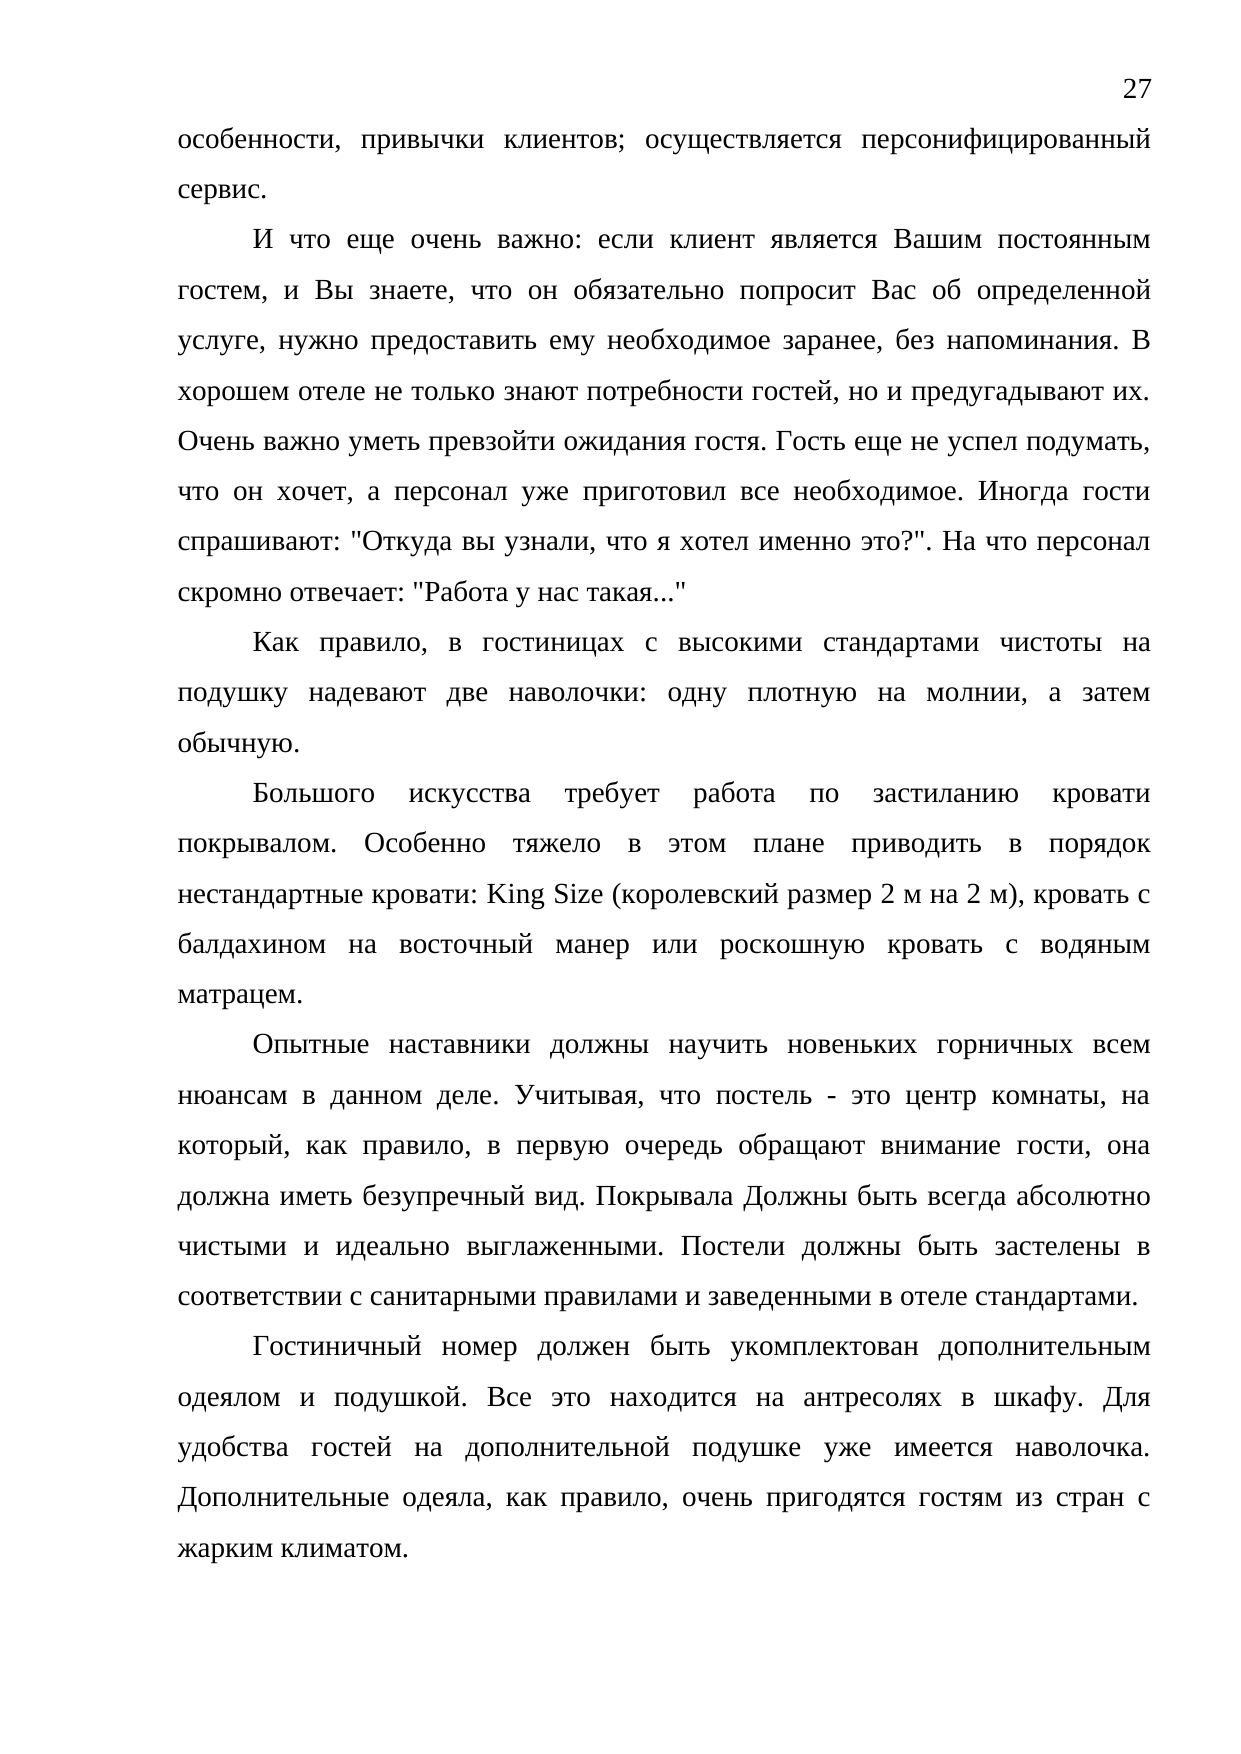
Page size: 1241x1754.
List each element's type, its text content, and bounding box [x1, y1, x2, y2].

text Опытные наставники должны научить новеньких горничных всем нюансам в данном деле. Учитывая, что постель - это центр комнаты, на который, как правило, в первую очередь обращают внимание гости, она должна иметь безупречный вид. Покрывала Должны быть всегда абсолютно чистыми и идеально выглаженными. Постели должны быть застелены в соответствии с санитарными правилами и заведенными в отеле стандартами. [177, 1027, 1152, 1312]
text Как правило, в гостиницах с высокими стандартами чистоты на подушку надевают две наволочки: одну плотную на молнии, а затем обычную. [177, 624, 1152, 758]
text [177, 121, 1152, 205]
text И что еще очень важно: если клиент является Вашим постоянным гостем, и Вы знаете, что он обязательно попросит Вас об определенной услуге, нужно предоставить ему необходимое заранее, без напоминания. В хорошем отеле не только знают потребности гостей, но и предугадывают их. Очень важно уметь превзойти ожидания гостя. Гость еще не успел подумать, что он хочет, а персонал уже приготовил все необходимое. Иногда гости спрашивают: "Откуда вы узнали, что я хотел именно это?". На что персонал скромно отвечает: "Работа у нас такая..." [177, 222, 1152, 607]
text Большого искусства требует работа по застиланию кровати покрывалом. Особенно тяжело в этом плане приводить в порядок нестандартные кровати: King Size (королевский размер 2 м на 2 м), кровать с балдахином на восточный манер или роскошную кровать с водяным матрацем. [177, 775, 1152, 1010]
text Гостиничный номер должен быть укомплектован дополнительным одеялом и подушкой. Все это находится на антресолях в шкафу. Для удобства гостей на дополнительной подушке уже имеется наволочка. Дополнительные одеяла, как правило, очень пригодятся гостям из стран с жарким климатом. [177, 1328, 1152, 1563]
